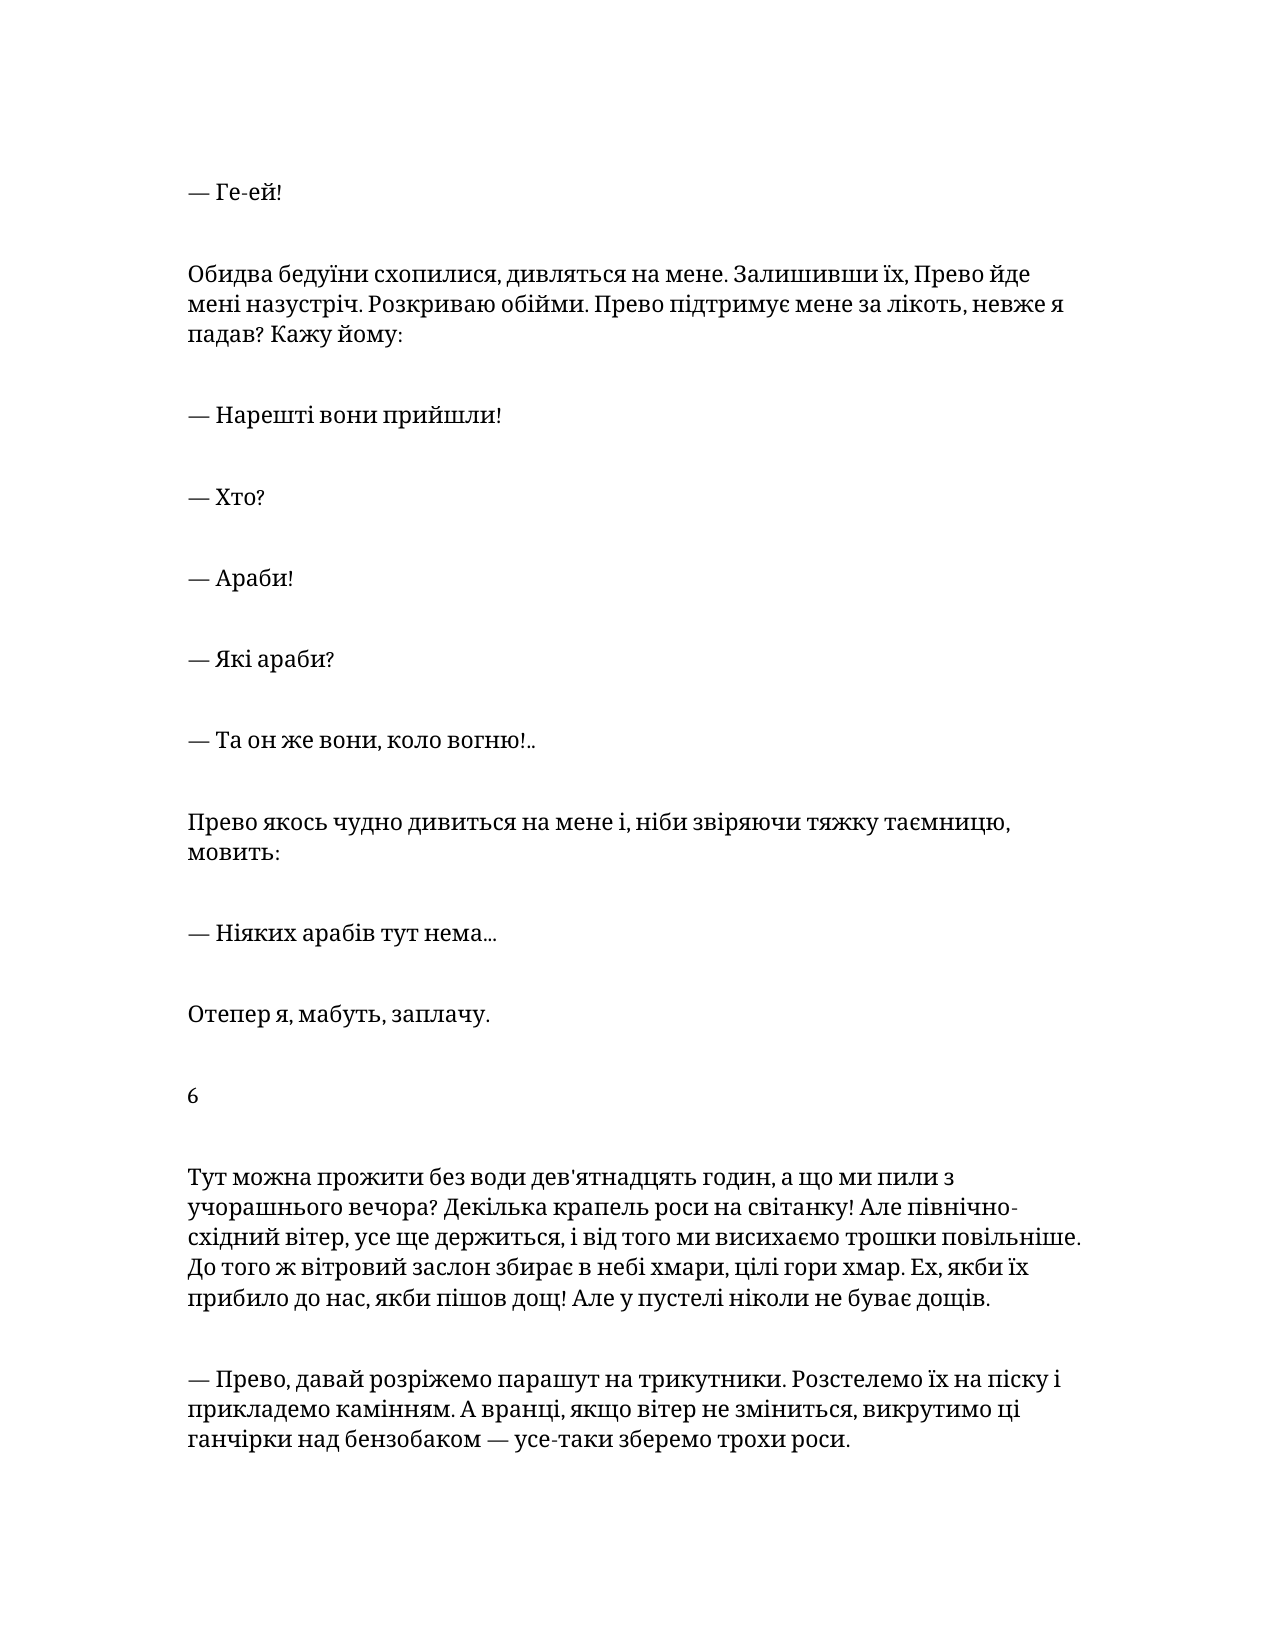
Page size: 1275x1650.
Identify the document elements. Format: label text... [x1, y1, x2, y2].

text — Хто? [187, 454, 1087, 511]
text Тут можна прожити без води дев'ятнадцять годин, а що ми пили з учорашнього вечора? Декілька крапель роси на світанку! Але північно-східний вітер, усе ще держиться, і від того ми висихаємо трошки повільніше. До того ж вітровий заслон збирає в небі хмари, цілі гори хмар. Ех, якби їх прибило до нас, якби пішов дощ! Але у пустелі ніколи не буває дощів. [187, 1134, 1087, 1312]
text — Та он же вони, коло вогню!.. [187, 698, 1087, 754]
text — Араби! [187, 535, 1087, 592]
text 6 [187, 1053, 1087, 1110]
text — Нарешті вони прийшли! [187, 373, 1087, 429]
text Прево якось чудно дивиться на мене і, ніби звіряючи тяжку таємницю, мовить: [187, 779, 1087, 866]
text Отепер я, мабуть, заплачу. [187, 972, 1087, 1028]
text — Ге-ей! [187, 150, 1087, 207]
text Обидва бедуїни схопилися, дивляться на мене. Залишивши їх, Прево йде мені назустріч. Розкриваю обійми. Прево підтримує мене за лікоть, невже я падав? Кажу йому: [187, 231, 1087, 348]
text — Ніяких арабів тут нема... [187, 891, 1087, 947]
text — Які араби? [187, 617, 1087, 673]
text — Прево, давай розріжемо парашут на трикутники. Розстелемо їх на піску і прикладемо камінням. А вранці, якщо вітер не зміниться, викрутимо ці ганчірки над бензобаком — усе-таки зберемо трохи роси. [187, 1336, 1087, 1453]
